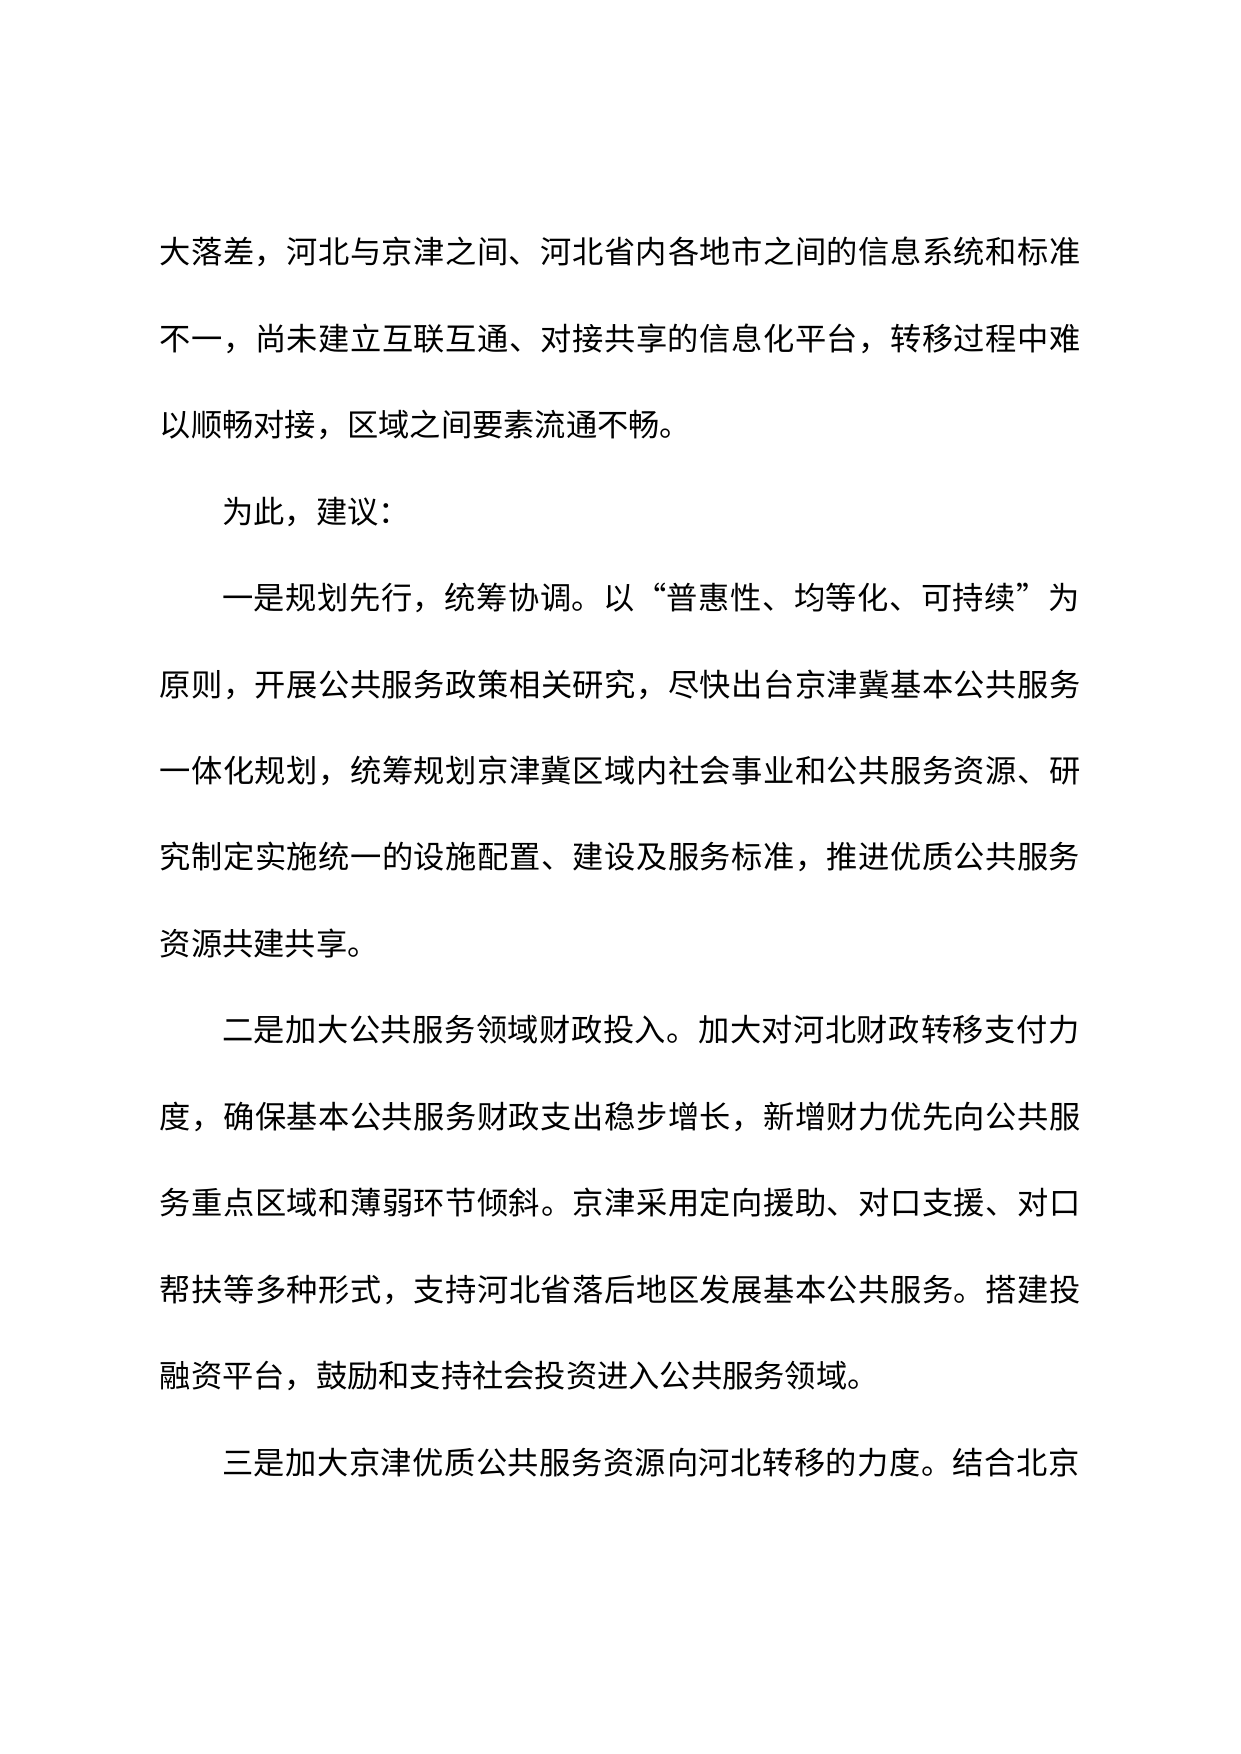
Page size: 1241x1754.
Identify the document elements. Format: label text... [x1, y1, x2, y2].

text 二是加大公共服务领域财政投入。加大对河北财政转移支付力度，确保基本公共服务财政支出稳步增长，新增财力优先向公共服务重点区域和薄弱环节倾斜。京津采用定向援助、对口支援、对口帮扶等多种形式，支持河北省落后地区发展基本公共服务。搭建投融资平台，鼓励和支持社会投资进入公共服务领域。 [159, 985, 1081, 1417]
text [159, 1417, 1081, 1504]
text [159, 207, 1081, 466]
text 为此，建议： [159, 466, 1081, 553]
text 一是规划先行，统筹协调。以“普惠性、均等化、可持续”为原则，开展公共服务政策相关研究，尽快出台京津冀基本公共服务一体化规划，统筹规划京津冀区域内社会事业和公共服务资源、研究制定实施统一的设施配置、建设及服务标准，推进优质公共服务资源共建共享。 [159, 553, 1081, 985]
